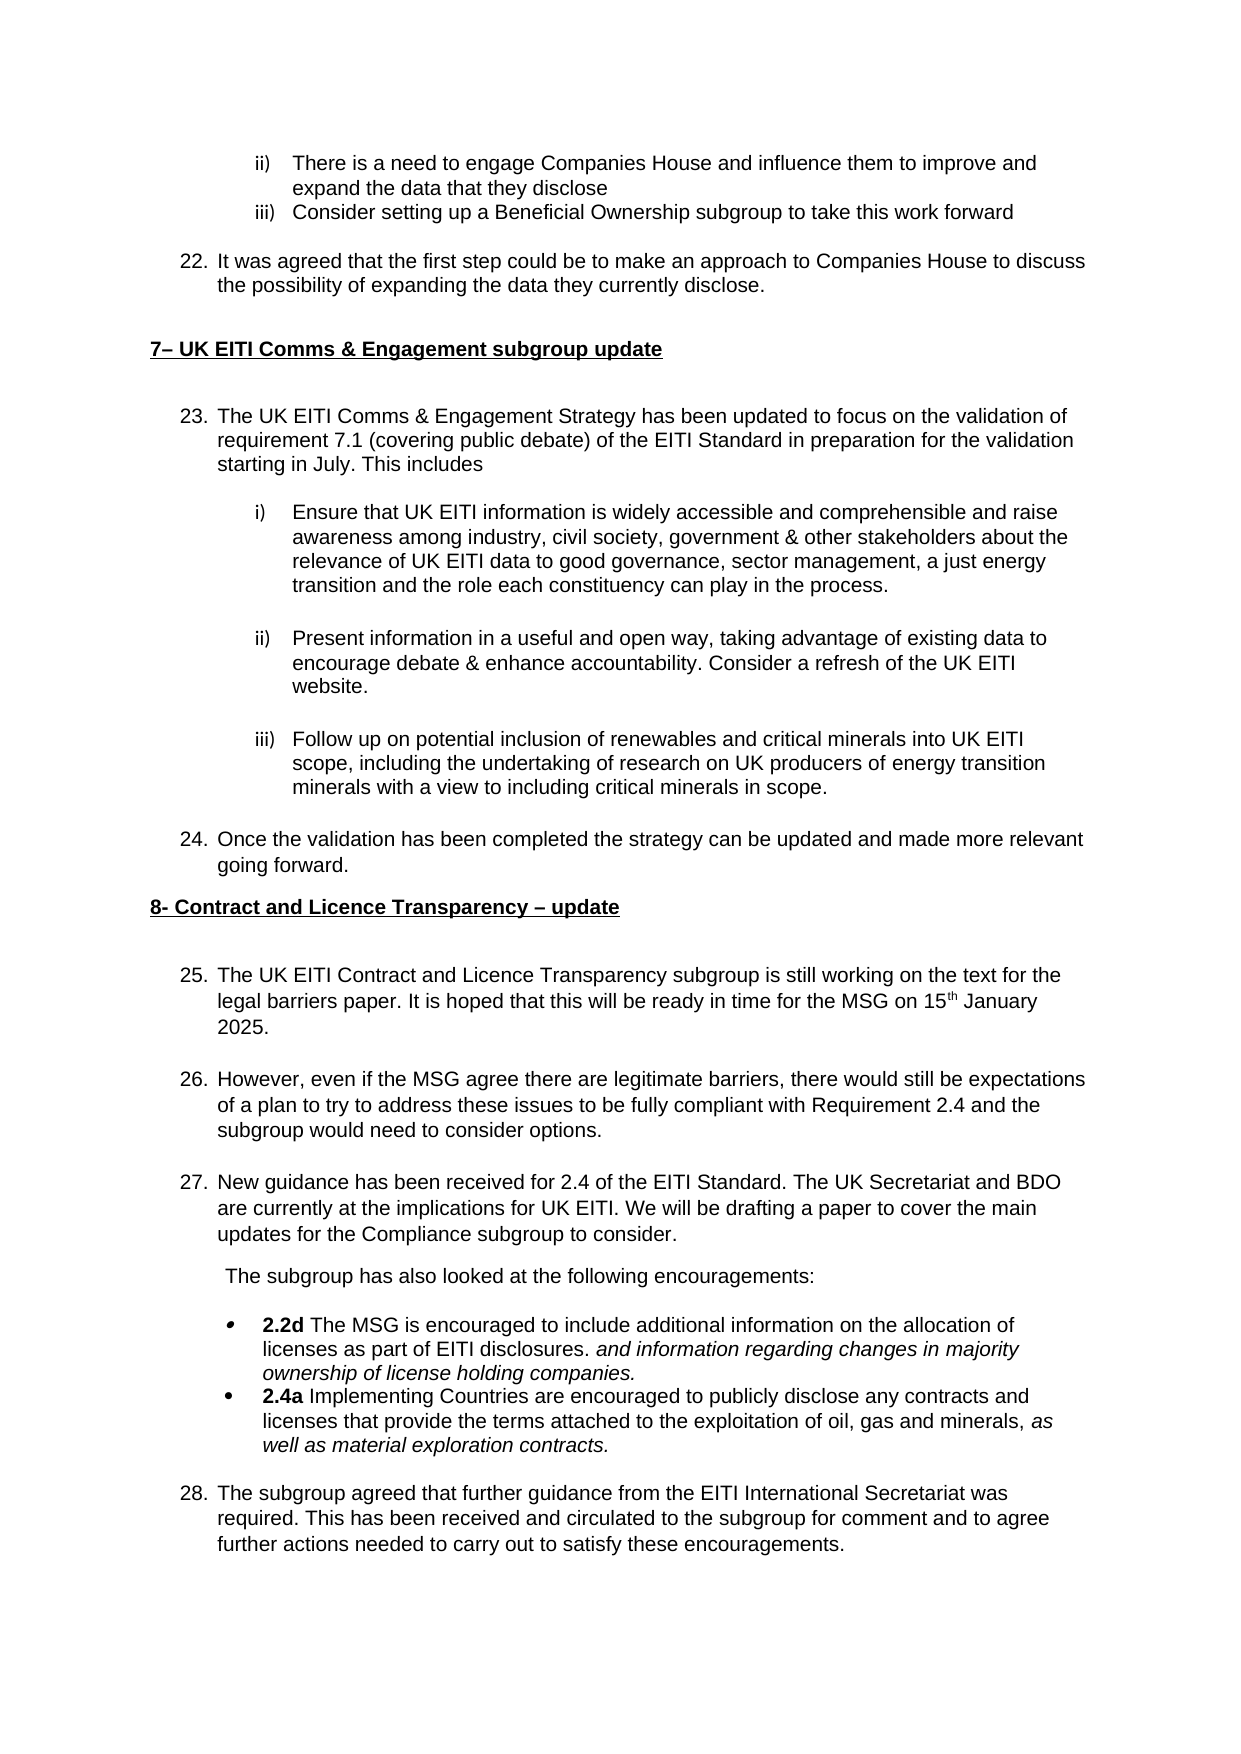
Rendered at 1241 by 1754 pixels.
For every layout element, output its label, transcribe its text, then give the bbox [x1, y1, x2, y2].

list However, even if the MSG agree there are legitimate barriers, there would still be expectations of a plan to try to address these issues to be fully compliant with Requirement 2.4 and the subgroup would need to consider options. [179, 1067, 1090, 1142]
list New guidance has been received for 2.4 of the EITI Standard. The UK Secretariat and BDO are currently at the implications for UK EITI. We will be drafting a paper to cover the main updates for the Compliance subgroup to consider. [179, 1170, 1090, 1246]
text The subgroup has also looked at the following encouragements: [150, 1264, 1090, 1288]
list The UK EITI Comms & Engagement Strategy has been updated to focus on the validation of requirement 7.1 (covering public debate) of the EITI Standard in preparation for the validation starting in July. This includes [179, 404, 1090, 476]
list Consider setting up a Beneficial Ownership subgroup to take this work forward [254, 199, 1090, 225]
list Once the validation has been completed the strategy can be updated and made more relevant going forward. [179, 827, 1090, 876]
list The subgroup agreed that further guidance from the EITI International Secretariat was required. This has been received and circulated to the subgroup for comment and to agree further actions needed to carry out to satisfy these encouragements. [179, 1480, 1090, 1556]
list Present information in a useful and open way, taking advantage of existing data to encourage debate & enhance accountability. Consider a refresh of the UK EITI website. [254, 625, 1090, 698]
list 2.4a Implementing Countries are encouraged to publicly disclose any contracts and licenses that provide the terms attached to the exploitation of oil, gas and minerals, as well as material exploration contracts. [225, 1384, 1090, 1456]
list There is a need to engage Companies House and influence them to improve and expand the data that they disclose [254, 150, 1090, 199]
list The UK EITI Contract and Licence Transparency subgroup is still working on the text for the legal barriers paper. It is hoped that this will be ready in time for the MSG on 15th January 2025. [179, 963, 1090, 1039]
list It was agreed that the first step could be to make an approach to Companies House to discuss the possibility of expanding the data they currently disclose. [179, 249, 1090, 297]
text 8- Contract and Licence Transparency – update [168, 895, 1090, 919]
list Ensure that UK EITI information is widely accessible and comprehensible and raise awareness among industry, civil society, government & other stakeholders about the relevance of UK EITI data to good governance, sector management, a just energy transition and the role each constituency can play in the process. [254, 499, 1090, 597]
list 2.2d The MSG is encouraged to include additional information on the allocation of licenses as part of EITI disclosures. and information regarding changes in majority ownership of license holding companies. [225, 1312, 1090, 1384]
list Follow up on potential inclusion of renewables and critical minerals into UK EITI scope, including the undertaking of research on UK producers of energy transition minerals with a view to including critical minerals in scope. [254, 726, 1090, 799]
text 7– UK EITI Comms & Engagement subgroup update [179, 337, 1090, 361]
